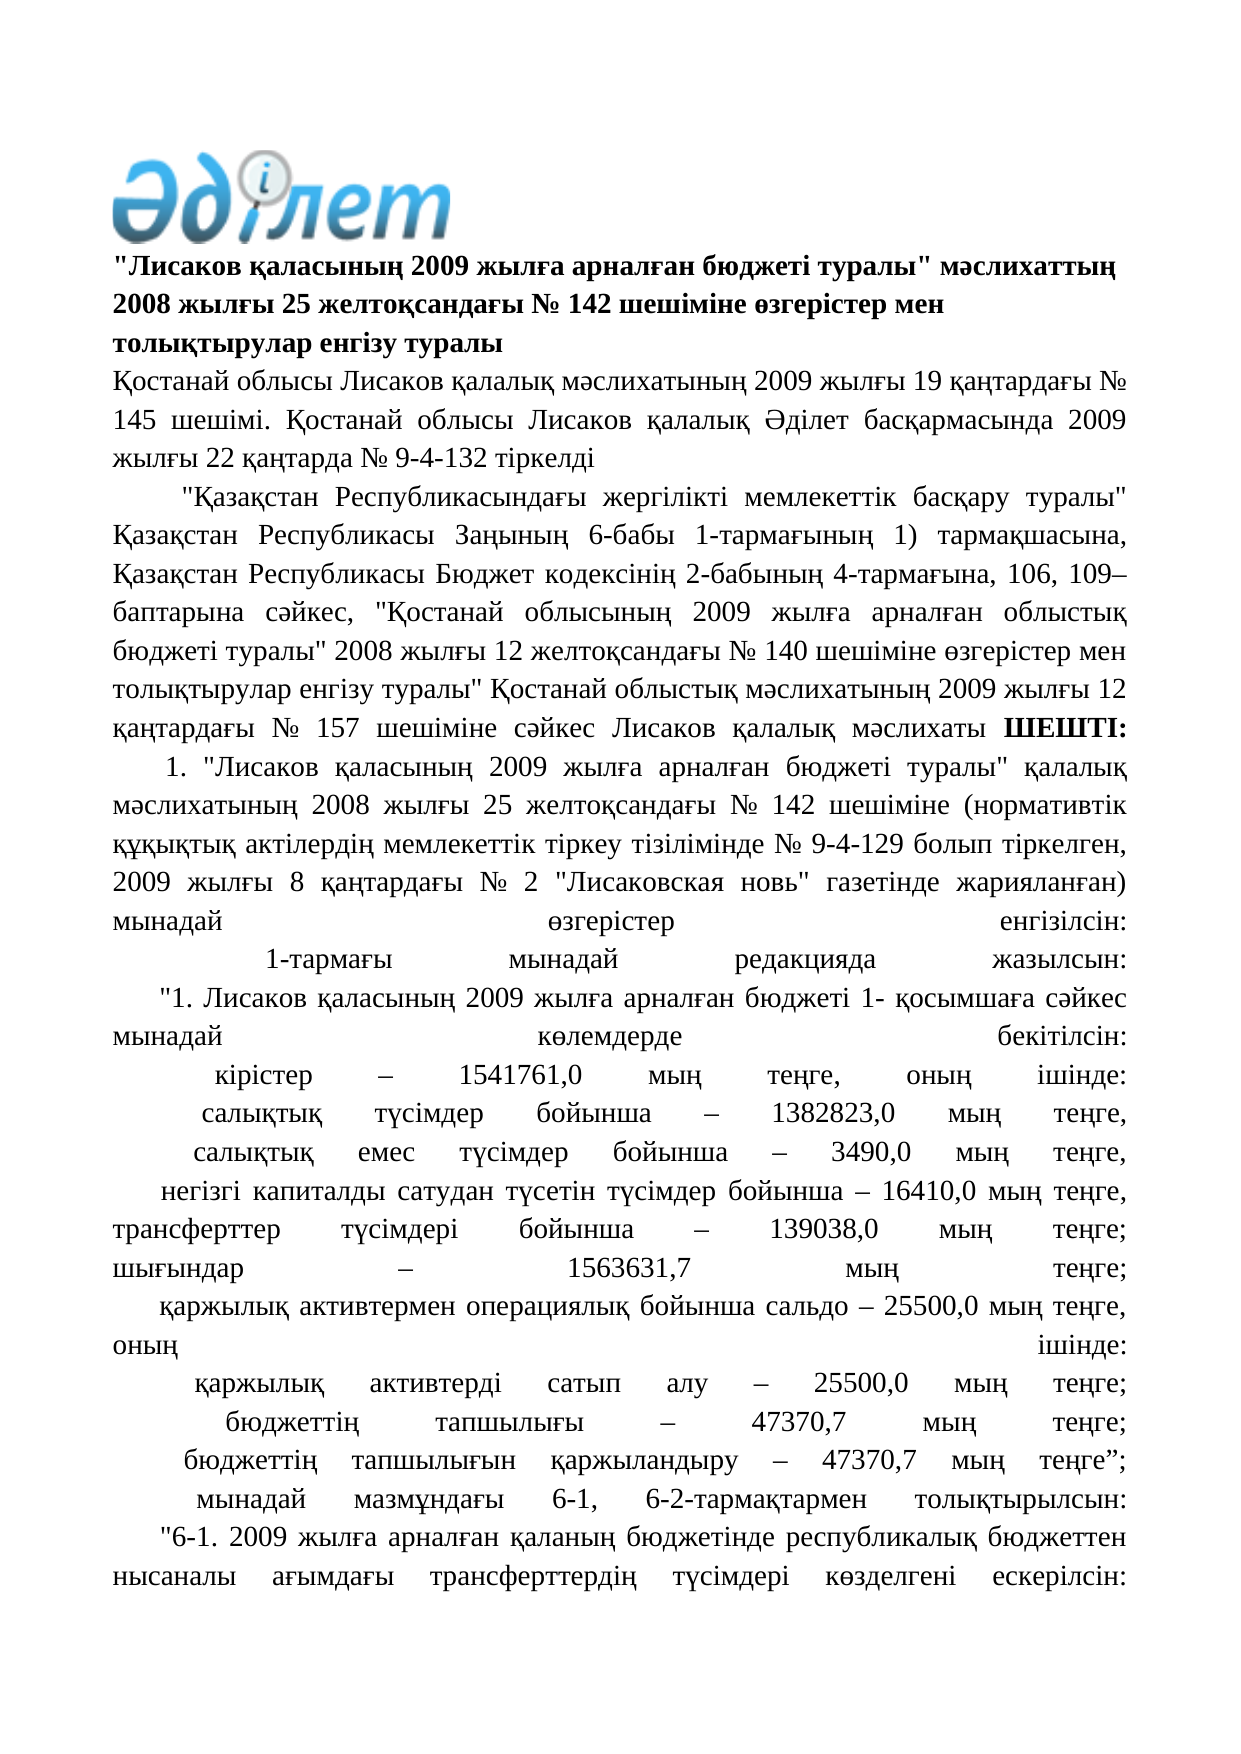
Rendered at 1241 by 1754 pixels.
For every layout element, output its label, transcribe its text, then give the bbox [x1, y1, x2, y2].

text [112, 479, 1128, 1592]
picture [112, 150, 451, 244]
text Қостанай облысы Лисаков қалалық мәслихатының 2009 жылғы 19 қаңтардағы № 145 шешімі. Қостанай облысы Лисаков қалалық Әділет басқармасында 2009 жылғы 22 қаңтарда № 9-4-132 тіркелді [112, 363, 1128, 474]
text "Лисаков қаласының 2009 жылға арналған бюджеті туралы" мәслихаттың 2008 жылғы 25 желтоқсандағы № 142 шешіміне өзгерістер мен толықтырулар енгізу туралы [112, 248, 1128, 358]
